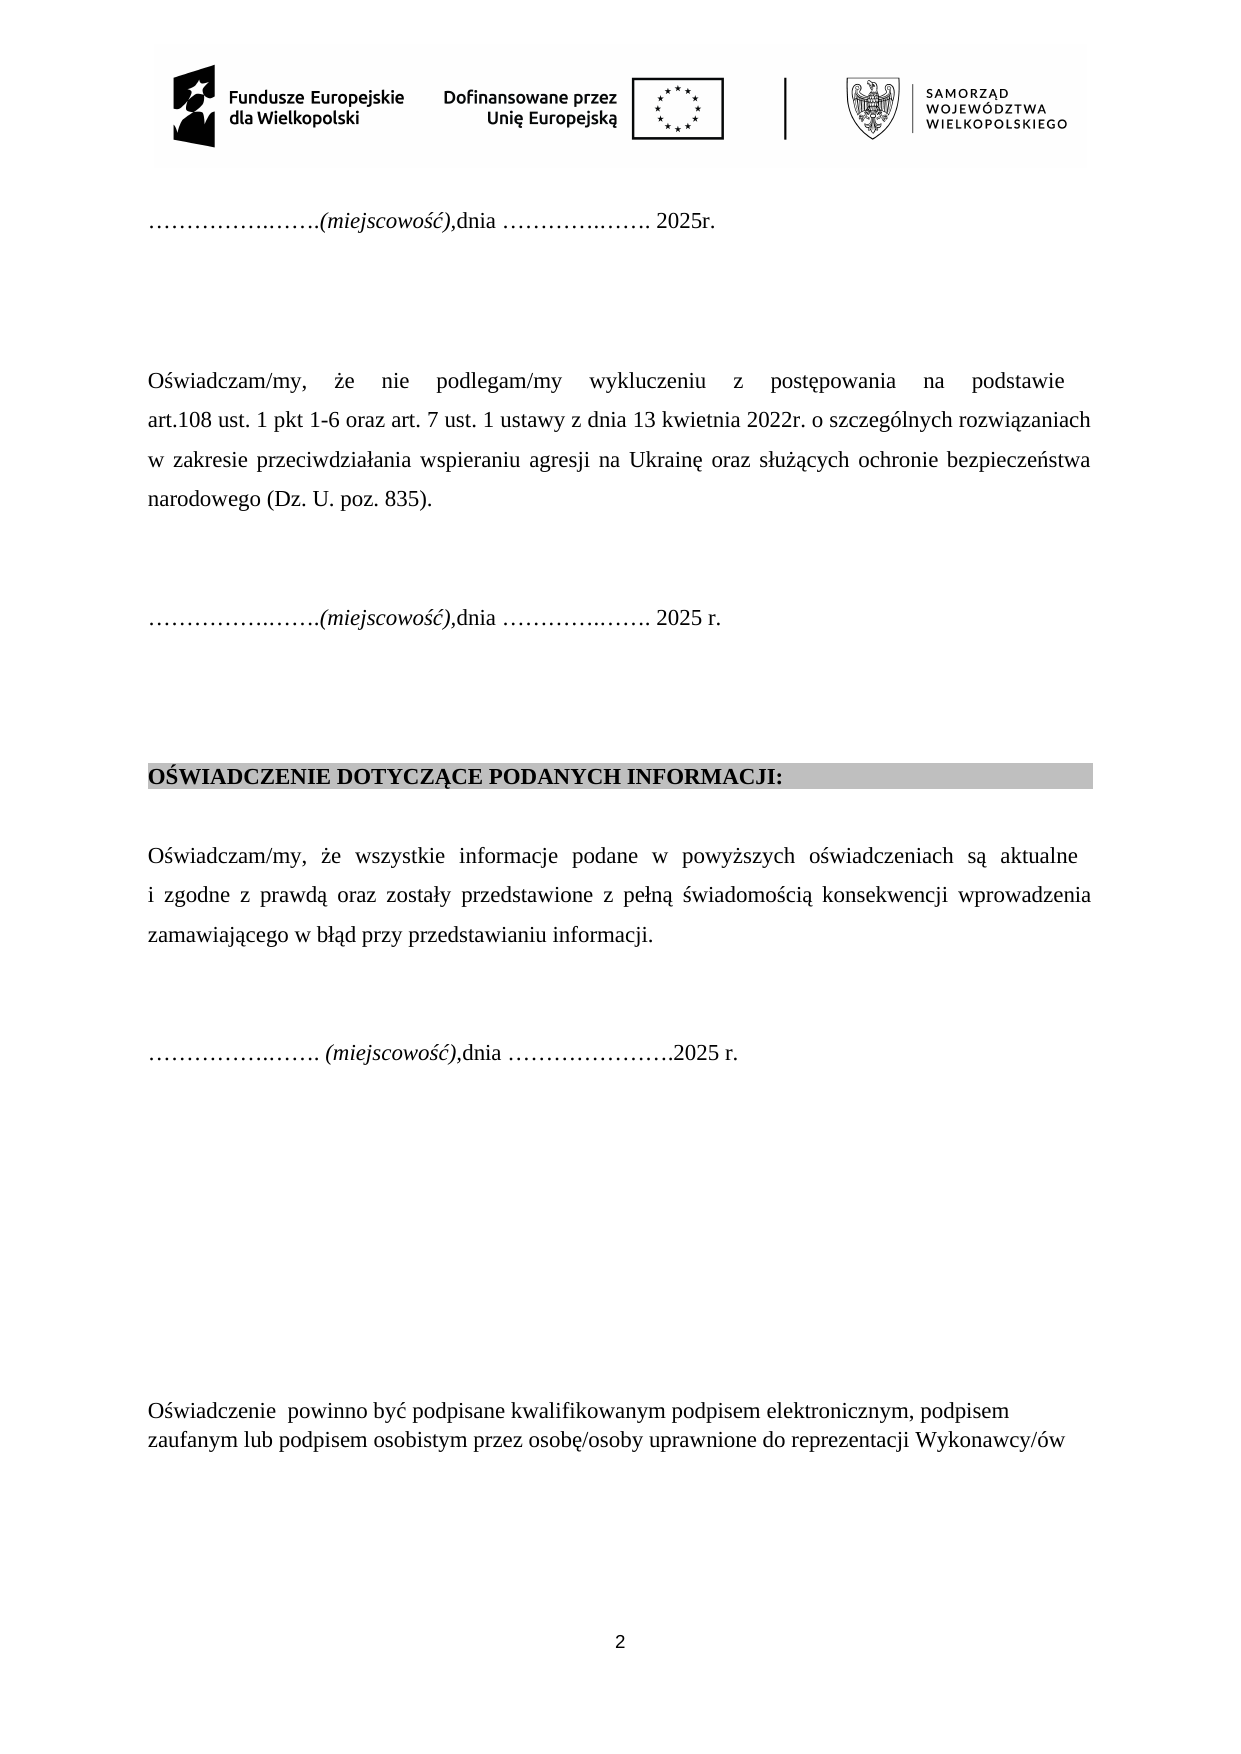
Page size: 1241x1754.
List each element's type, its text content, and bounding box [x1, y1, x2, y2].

text Oświadczam/my, że wszystkie informacje podane w powyższych oświadczeniach są aktualne i zgodne z prawdą oraz zostały przedstawione z pełną świadomością konsekwencji wprowadzenia zamawiającego w błąd przy przedstawianiu informacji. [148, 842, 1093, 947]
text …………….…….(miejscowość),dnia ………….……. 2025 r. [148, 603, 1093, 630]
text OŚWIADCZENIE DOTYCZĄCE PODANYCH INFORMACJI: [148, 763, 1093, 789]
text …………….……. (miejscowość),dnia ………………….2025 r. [148, 1039, 1093, 1066]
text Oświadczenie powinno być podpisane kwalifikowanym podpisem elektronicznym, podpisem zaufanym lub podpisem osobistym przez osobę/osoby uprawnione do reprezentacji Wykonawcy/ów [148, 1397, 1093, 1453]
text Oświadczam/my, że nie podlegam/my wykluczeniu z postępowania na podstawie art.108 ust. 1 pkt 1-6 oraz art. 7 ust. 1 ustawy z dnia 13 kwietnia 2022r. o szczególnych rozwiązaniach w zakresie przeciwdziałania wspieraniu agresji na Ukrainę oraz służących ochronie bezpieczeństwa narodowego (Dz. U. poz. 835). [148, 367, 1093, 511]
text …………….…….(miejscowość),dnia ………….……. 2025r. [148, 207, 1093, 233]
picture [153, 44, 1087, 168]
